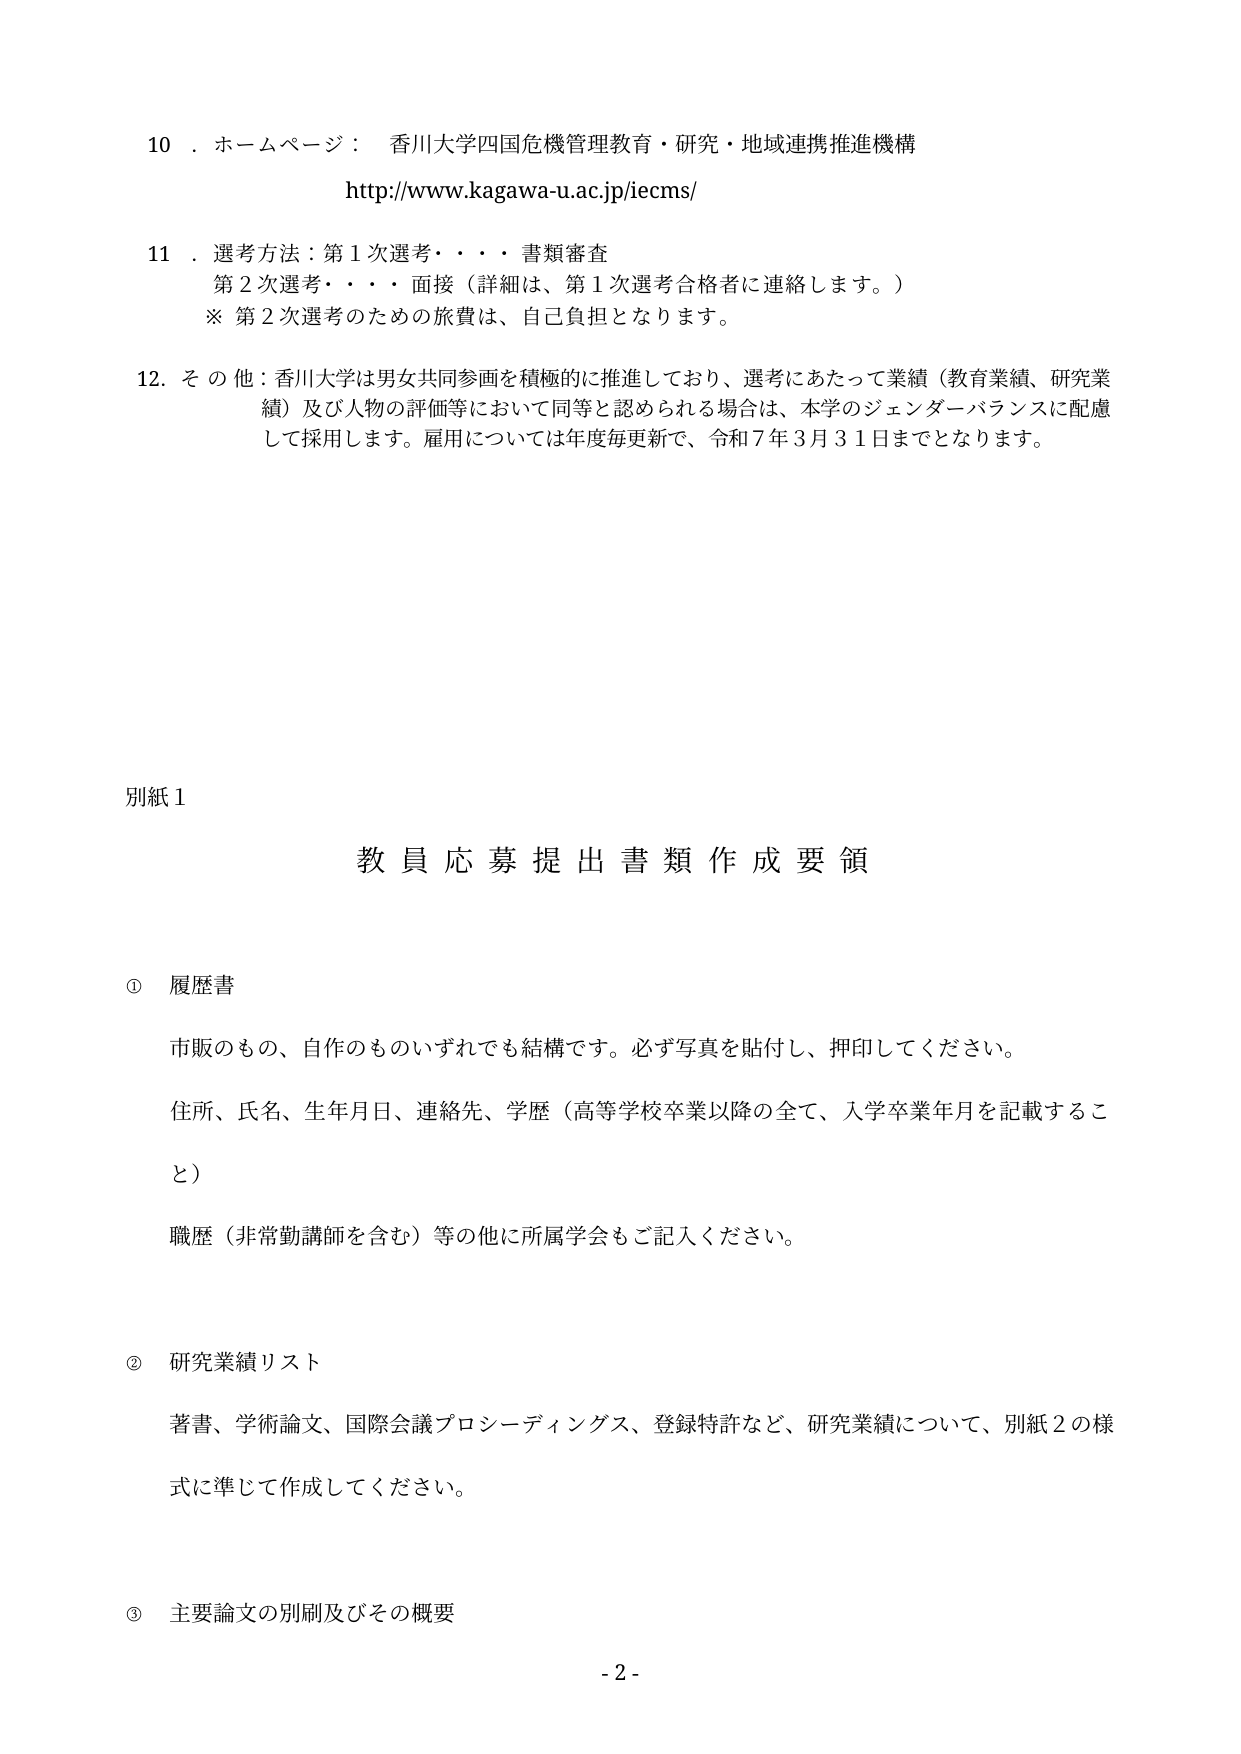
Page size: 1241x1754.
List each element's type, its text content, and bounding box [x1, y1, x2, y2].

text 第２次選考････面接（詳細は、第１次選考合格者に連絡します。） [126, 268, 1114, 299]
text 教員応募提出書類作成要領 [126, 828, 1114, 890]
text http://www.kagawa-u.ac.jp/iecms/ [126, 174, 1114, 206]
text 別紙１ [126, 765, 1114, 828]
text 11．選考方法：第１次選考････書類審査 [126, 237, 1114, 268]
text 10．ホームページ： 香川大学四国危機管理教育・研究・地域連携推進機構 [126, 111, 1114, 174]
text 住所、氏名、生年月日、連絡先、学歴（高等学校卒業以降の全て、入学卒業年月を記載すること） [126, 1078, 1114, 1204]
text ② 研究業績リスト [126, 1329, 1114, 1392]
text ③ 主要論文の別刷及びその概要 [126, 1580, 1114, 1643]
text 市販のもの、自作のものいずれでも結構です。必ず写真を貼付し、押印してください。 [126, 1016, 1114, 1078]
text 職歴（非常勤講師を含む）等の他に所属学会もご記入ください。 [169, 1204, 1114, 1267]
text 12．そ の 他：香川大学は男女共同参画を積極的に推進しており、選考にあたって業績（教育業績、研究業績）及び人物の評価等において同等と認められる場合は、本学のジェンダーバランスに配慮して採用します。雇用については年度毎更新で、令和７年３月３１日までとなります。 [137, 362, 1114, 452]
text ※第２次選考のための旅費は、自己負担となります。 [126, 299, 1114, 331]
text ① 履歴書 [126, 953, 1114, 1016]
text 著書、学術論文、国際会議プロシーディングス、登録特許など、研究業績について、別紙２の様式に準じて作成してください。 [126, 1392, 1114, 1517]
